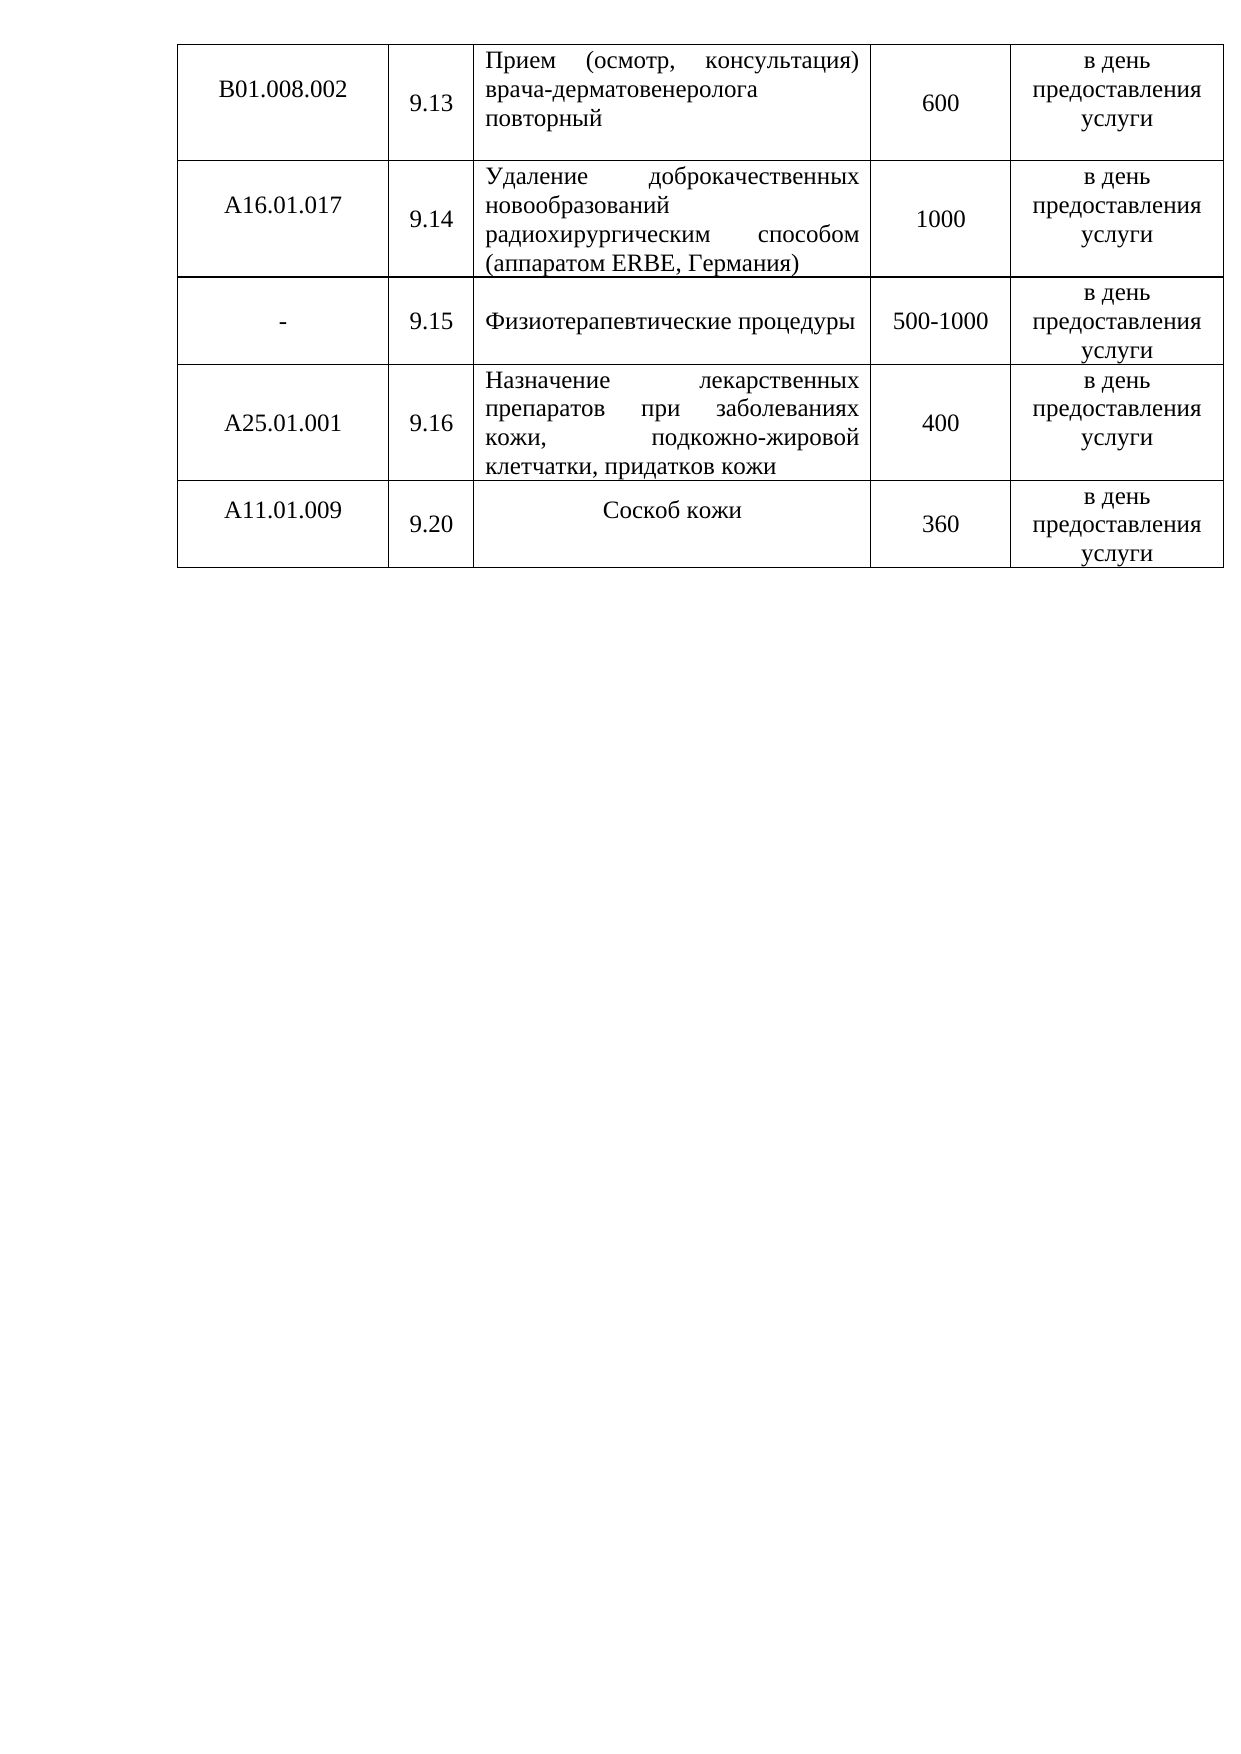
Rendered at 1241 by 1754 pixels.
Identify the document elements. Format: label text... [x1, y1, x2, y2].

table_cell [1011, 45, 1223, 160]
table_cell 9.16 [389, 365, 473, 480]
table_cell 400 [871, 365, 1010, 480]
table_cell Удаление доброкачественных новообразований радиохирургическим способом (аппаратом ERBE, Германия) [474, 161, 870, 276]
table_cell A25.01.001 [178, 365, 388, 480]
table_cell A11.01.009 [178, 481, 388, 567]
table_cell Назначение лекарственных препаратов при заболеваниях кожи, подкожно-жировой клетчатки, придатков кожи [474, 365, 870, 480]
table_cell в день предоставления услуги [1011, 161, 1223, 276]
table_cell - [178, 278, 388, 364]
table_cell A16.01.017 [178, 161, 388, 276]
table_cell 360 [871, 481, 1010, 567]
table_cell Соскоб кожи [474, 481, 870, 567]
table_cell Прием (осмотр, консультация) врача-дерматовенеролога повторный [474, 45, 870, 160]
table_cell 1000 [871, 161, 1010, 276]
table_cell 9.14 [389, 161, 473, 276]
table_cell B01.008.002 [178, 45, 388, 160]
table_cell 500-1000 [871, 278, 1010, 364]
table_cell 9.20 [389, 481, 473, 567]
table_cell 9.13 [389, 45, 473, 160]
table_cell 600 [871, 45, 1010, 160]
table_cell Физиотерапевтические процедуры [474, 278, 870, 364]
table_cell в день предоставления услуги [1011, 365, 1223, 480]
table_cell в день предоставления услуги [1011, 278, 1223, 364]
table_cell 9.15 [389, 278, 473, 364]
table_cell в день предоставления услуги [1011, 481, 1223, 567]
